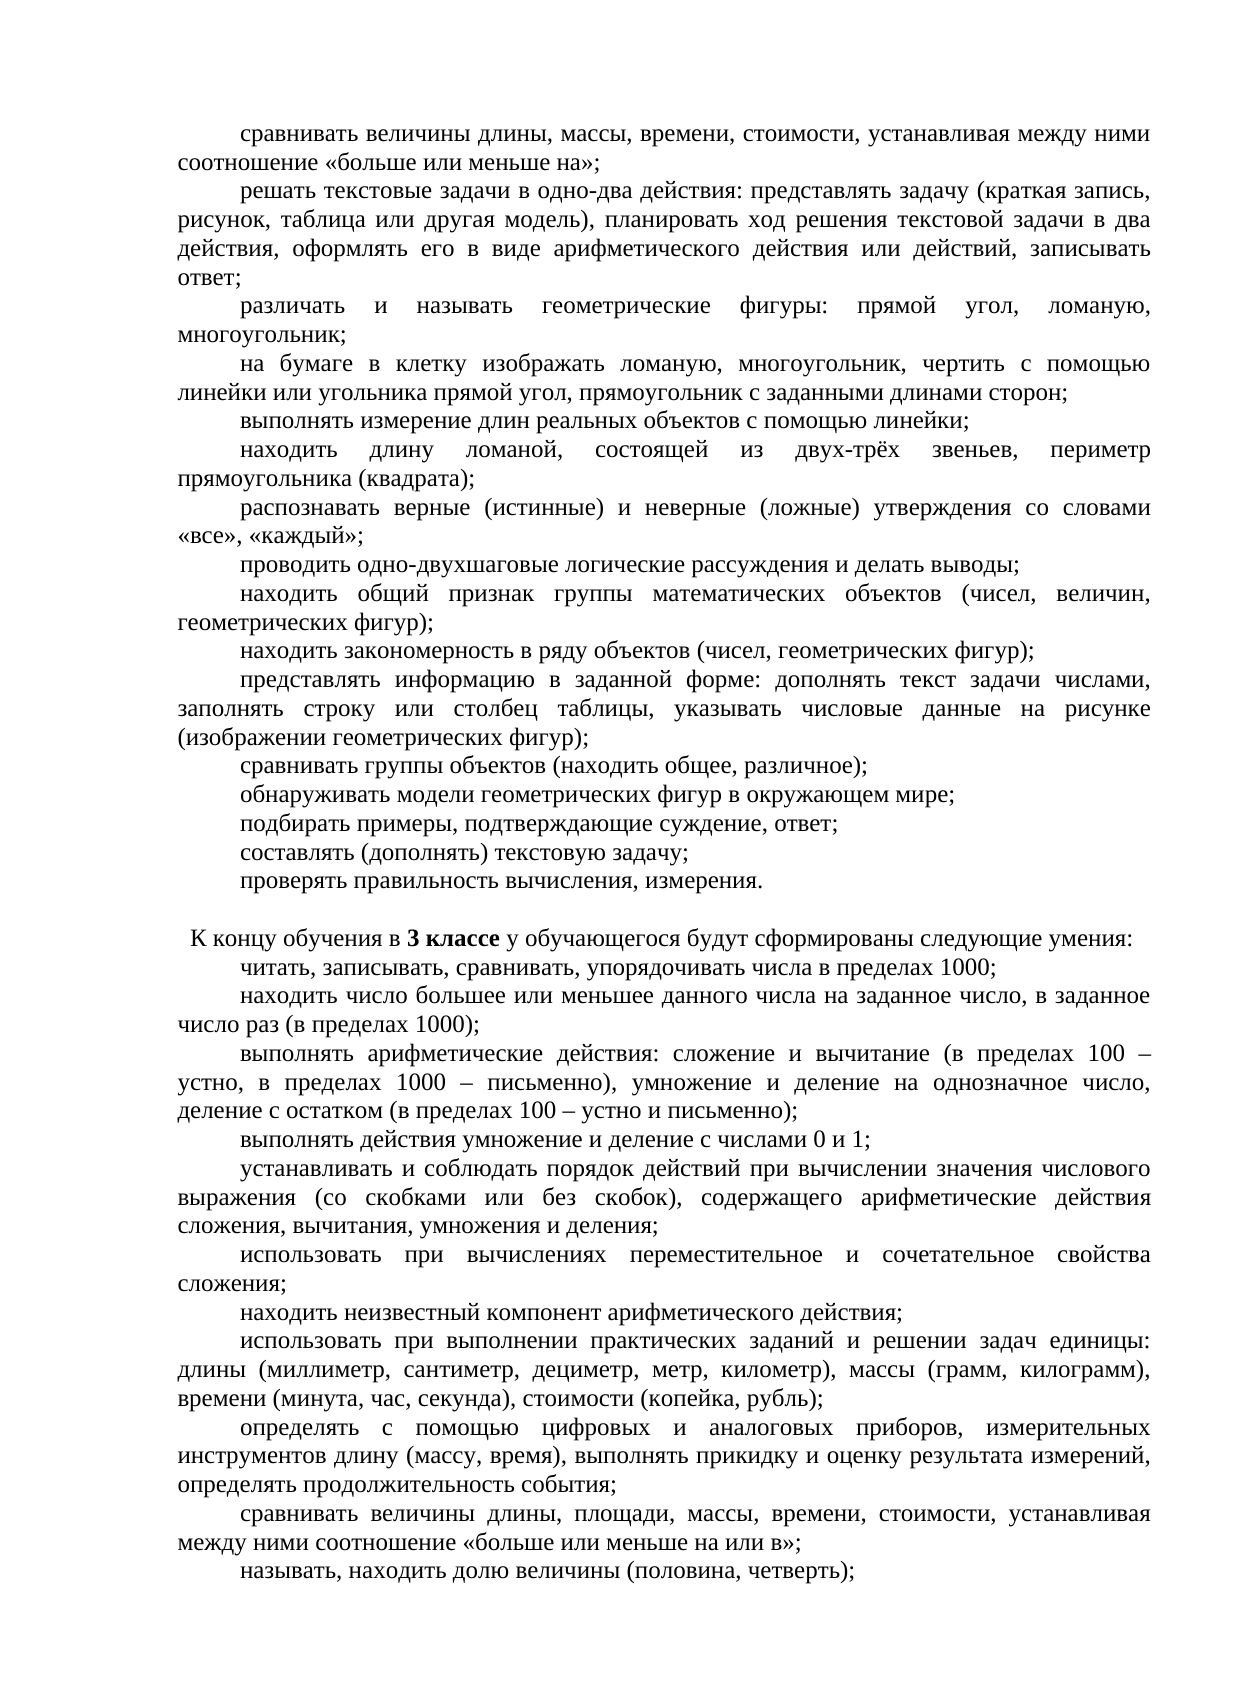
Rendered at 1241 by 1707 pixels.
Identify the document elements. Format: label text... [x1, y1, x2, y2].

text находить неизвестный компонент арифметического действия; [177, 1297, 1152, 1326]
text находить число большее или меньшее данного числа на заданное число, в заданное число раз (в пределах 1000); [177, 981, 1152, 1038]
text использовать при выполнении практических заданий и решении задач единицы: длины (миллиметр, сантиметр, дециметр, метр, километр), массы (грамм, килограмм), времени (минута, час, секунда), стоимости (копейка, рубль); [177, 1326, 1152, 1412]
text находить длину ломаной, состоящей из двух-трёх звеньев, периметр прямоугольника (квадрата); [177, 434, 1152, 492]
text сравнивать группы объектов (находить общее, различное); [177, 751, 1152, 779]
text подбирать примеры, подтверждающие суждение, ответ; [177, 808, 1152, 837]
text распознавать верные (истинные) и неверные (ложные) утверждения со словами «все», «каждый»; [177, 492, 1152, 549]
text сравнивать величины длины, массы, времени, стоимости, устанавливая между ними соотношение «больше или меньше на»; [177, 118, 1152, 176]
text на бумаге в клетку изображать ломаную, многоугольник, чертить с помощью линейки или угольника прямой угол, прямоугольник с заданными длинами сторон; [177, 348, 1152, 406]
text проводить одно-двухшаговые логические рассуждения и делать выводы; [177, 549, 1152, 578]
text называть, находить долю величины (половина, четверть); [177, 1556, 1152, 1584]
text находить общий признак группы математических объектов (чисел, величин, геометрических фигур); [177, 578, 1152, 636]
text обнаруживать модели геометрических фигур в окружающем мире; [177, 779, 1152, 808]
text представлять информацию в заданной форме: дополнять текст задачи числами, заполнять строку или столбец таблицы, указывать числовые данные на рисунке (изображении геометрических фигур); [177, 664, 1152, 751]
text выполнять действия умножение и деление с числами 0 и 1; [177, 1124, 1152, 1153]
text проверять правильность вычисления, измерения. [177, 866, 1152, 894]
text устанавливать и соблюдать порядок действий при вычислении значения числового выражения (со скобками или без скобок), содержащего арифметические действия сложения, вычитания, умножения и деления; [177, 1153, 1152, 1239]
text определять с помощью цифровых и аналоговых приборов, измерительных инструментов длину (массу, время), выполнять прикидку и оценку результата измерений, определять продолжительность события; [177, 1412, 1152, 1498]
text выполнять измерение длин реальных объектов с помощью линейки; [177, 406, 1152, 434]
text использовать при вычислениях переместительное и сочетательное свойства сложения; [177, 1239, 1152, 1297]
text находить закономерность в ряду объектов (чисел, геометрических фигур); [177, 636, 1152, 664]
text различать и называть геометрические фигуры: прямой угол, ломаную, многоугольник; [177, 291, 1152, 348]
text читать, записывать, сравнивать, упорядочивать числа в пределах 1000; [177, 952, 1152, 981]
text решать текстовые задачи в одно-два действия: представлять задачу (краткая запись, рисунок, таблица или другая модель), планировать ход решения текстовой задачи в два действия, оформлять его в виде арифметического действия или действий, записывать ответ; [177, 176, 1152, 291]
text выполнять арифметические действия: сложение и вычитание (в пределах 100 – устно, в пределах 1000 – письменно), умножение и деление на однозначное число, деление с остатком (в пределах 100 – устно и письменно); [177, 1038, 1152, 1124]
text К концу обучения в 3 классе у обучающегося будут сформированы следующие умения: [190, 923, 1152, 952]
text составлять (дополнять) текстовую задачу; [177, 837, 1152, 866]
text сравнивать величины длины, площади, массы, времени, стоимости, устанавливая между ними соотношение «больше или меньше на или в»; [177, 1498, 1152, 1556]
